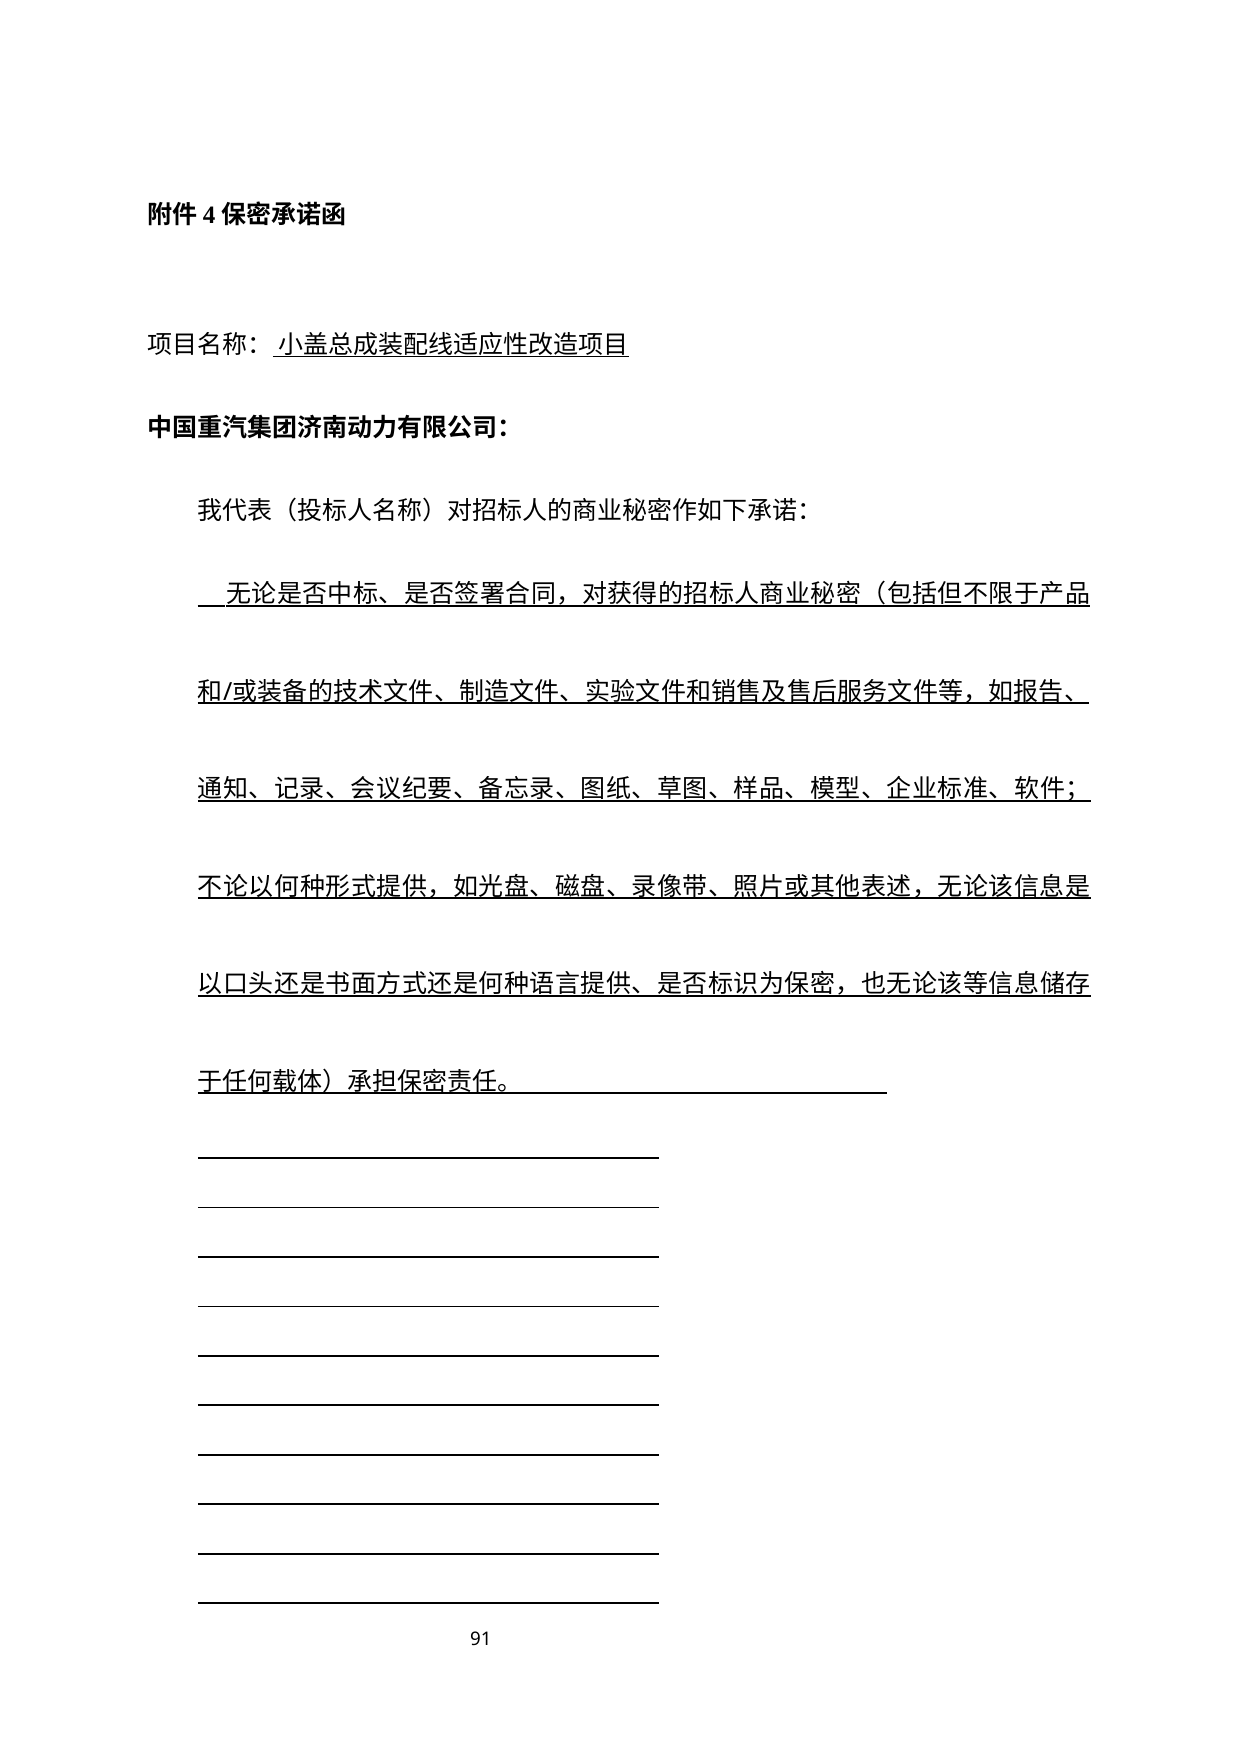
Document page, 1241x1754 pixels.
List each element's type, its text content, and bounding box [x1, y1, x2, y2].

text 无论是否中标、是否签署合同，对获得的招标人商业秘密（包括但不限于产品和/或装备的技术文件、制造文件、实验文件和销售及售后服务文件等，如报告、通知、记录、会议纪要、备忘录、图纸、草图、样品、模型、企业标准、软件；不论以何种形式提供，如光盘、磁盘、录像带、照片或其他表述，无论该信息是以口头还是书面方式还是何种语言提供、是否标识为保密，也无论该等信息储存于任何载体）承担保密责任。 [198, 559, 1092, 1112]
text 我代表（投标人名称）对招标人的商业秘密作如下承诺： [148, 476, 1092, 541]
text 项目名称： 小盖总成装配线适应性改造项目 [148, 310, 1092, 375]
text 附件4 保密承诺函 [148, 180, 1092, 245]
text 中国重汽集团济南动力有限公司： [148, 393, 1092, 458]
